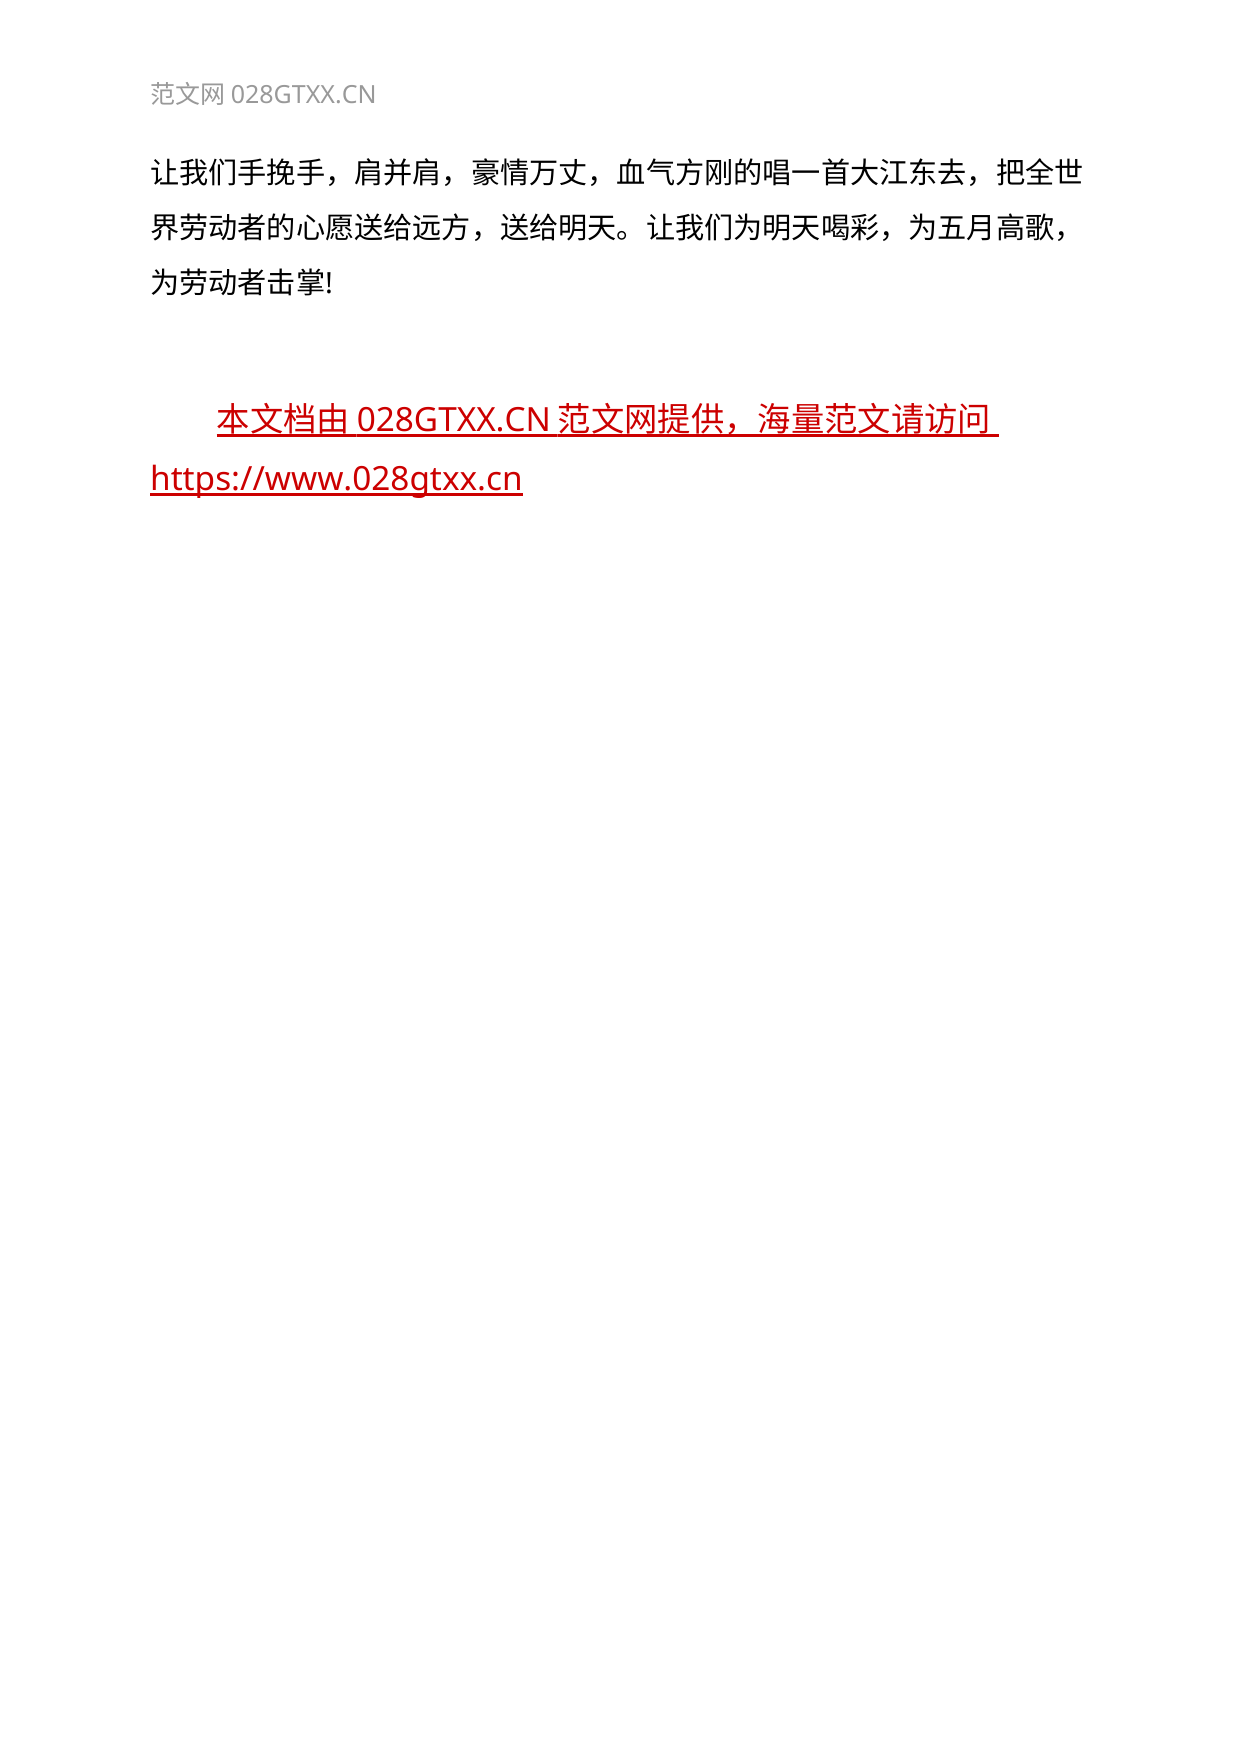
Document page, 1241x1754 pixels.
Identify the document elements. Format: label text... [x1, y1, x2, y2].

text 本文档由028GTXX.CN范文网提供，海量范文请访问 https://www.028gtxx.cn [150, 393, 1090, 500]
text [150, 150, 1090, 302]
